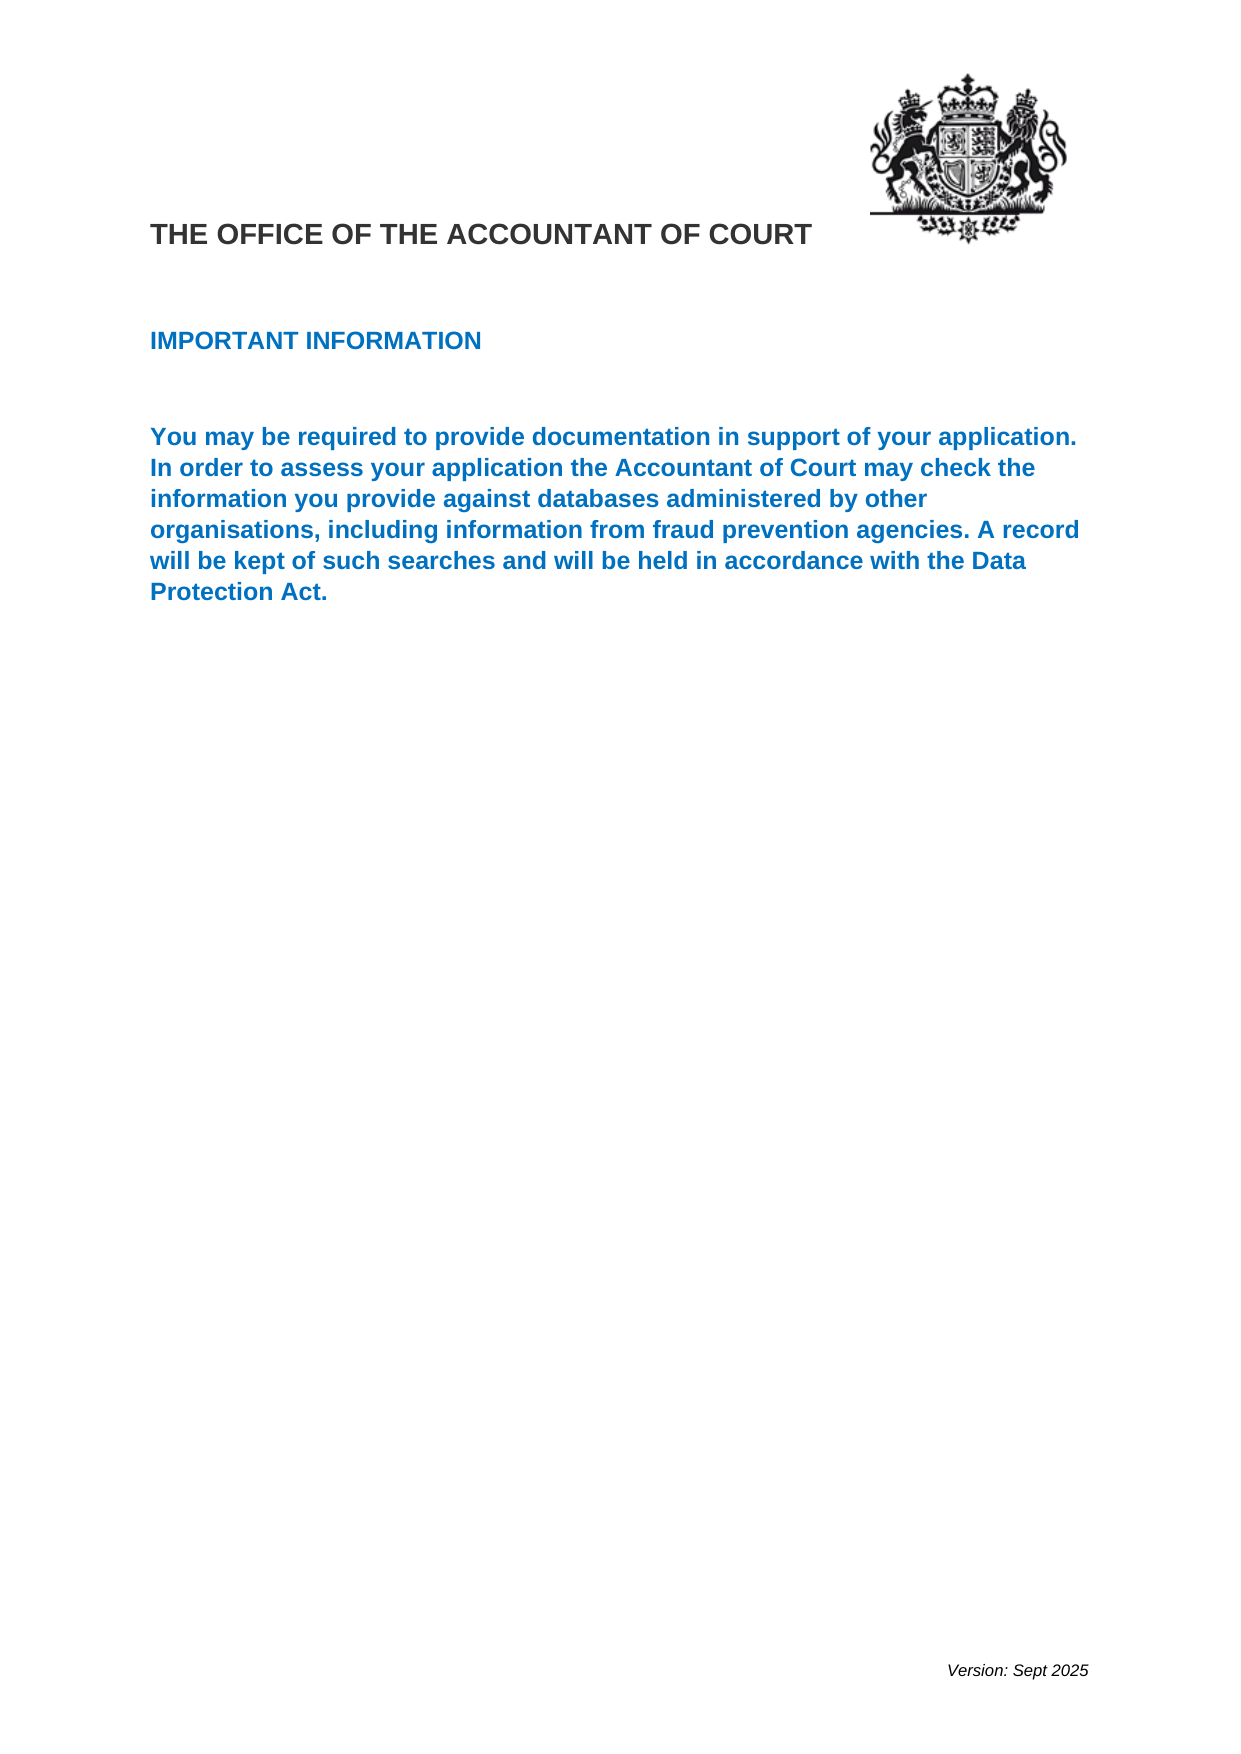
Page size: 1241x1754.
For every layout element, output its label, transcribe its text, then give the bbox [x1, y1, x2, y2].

picture [870, 73, 1067, 245]
text IMPORTANT INFORMATION [150, 326, 1090, 355]
text You may be required to provide documentation in support of your application. In order to assess your application the Accountant of Court may check the information you provide against databases administered by other organisations, including information from fraud prevention agencies. A record will be kept of such searches and will be held in accordance with the Data Protection Act. [150, 422, 1090, 606]
